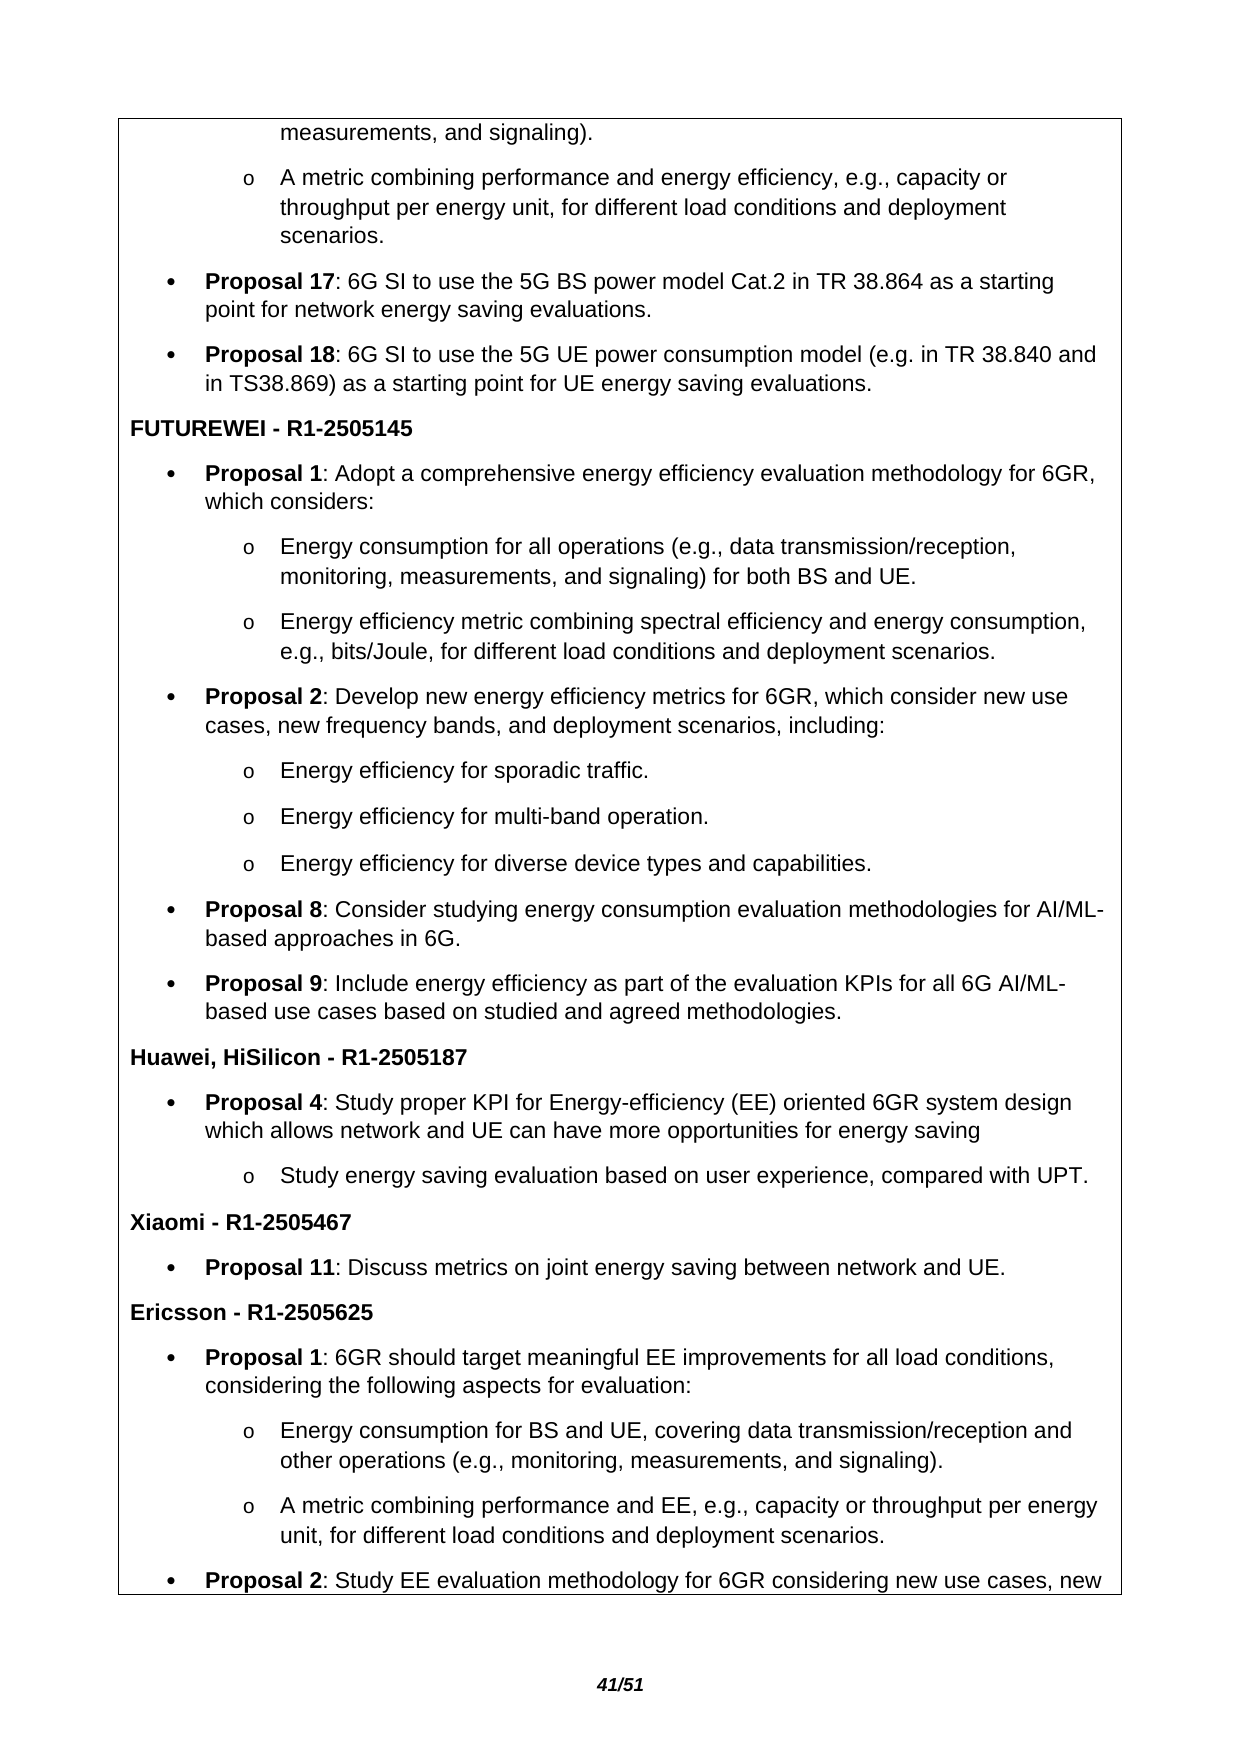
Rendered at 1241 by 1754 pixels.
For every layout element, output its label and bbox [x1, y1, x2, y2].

table_header [119, 119, 1121, 1594]
